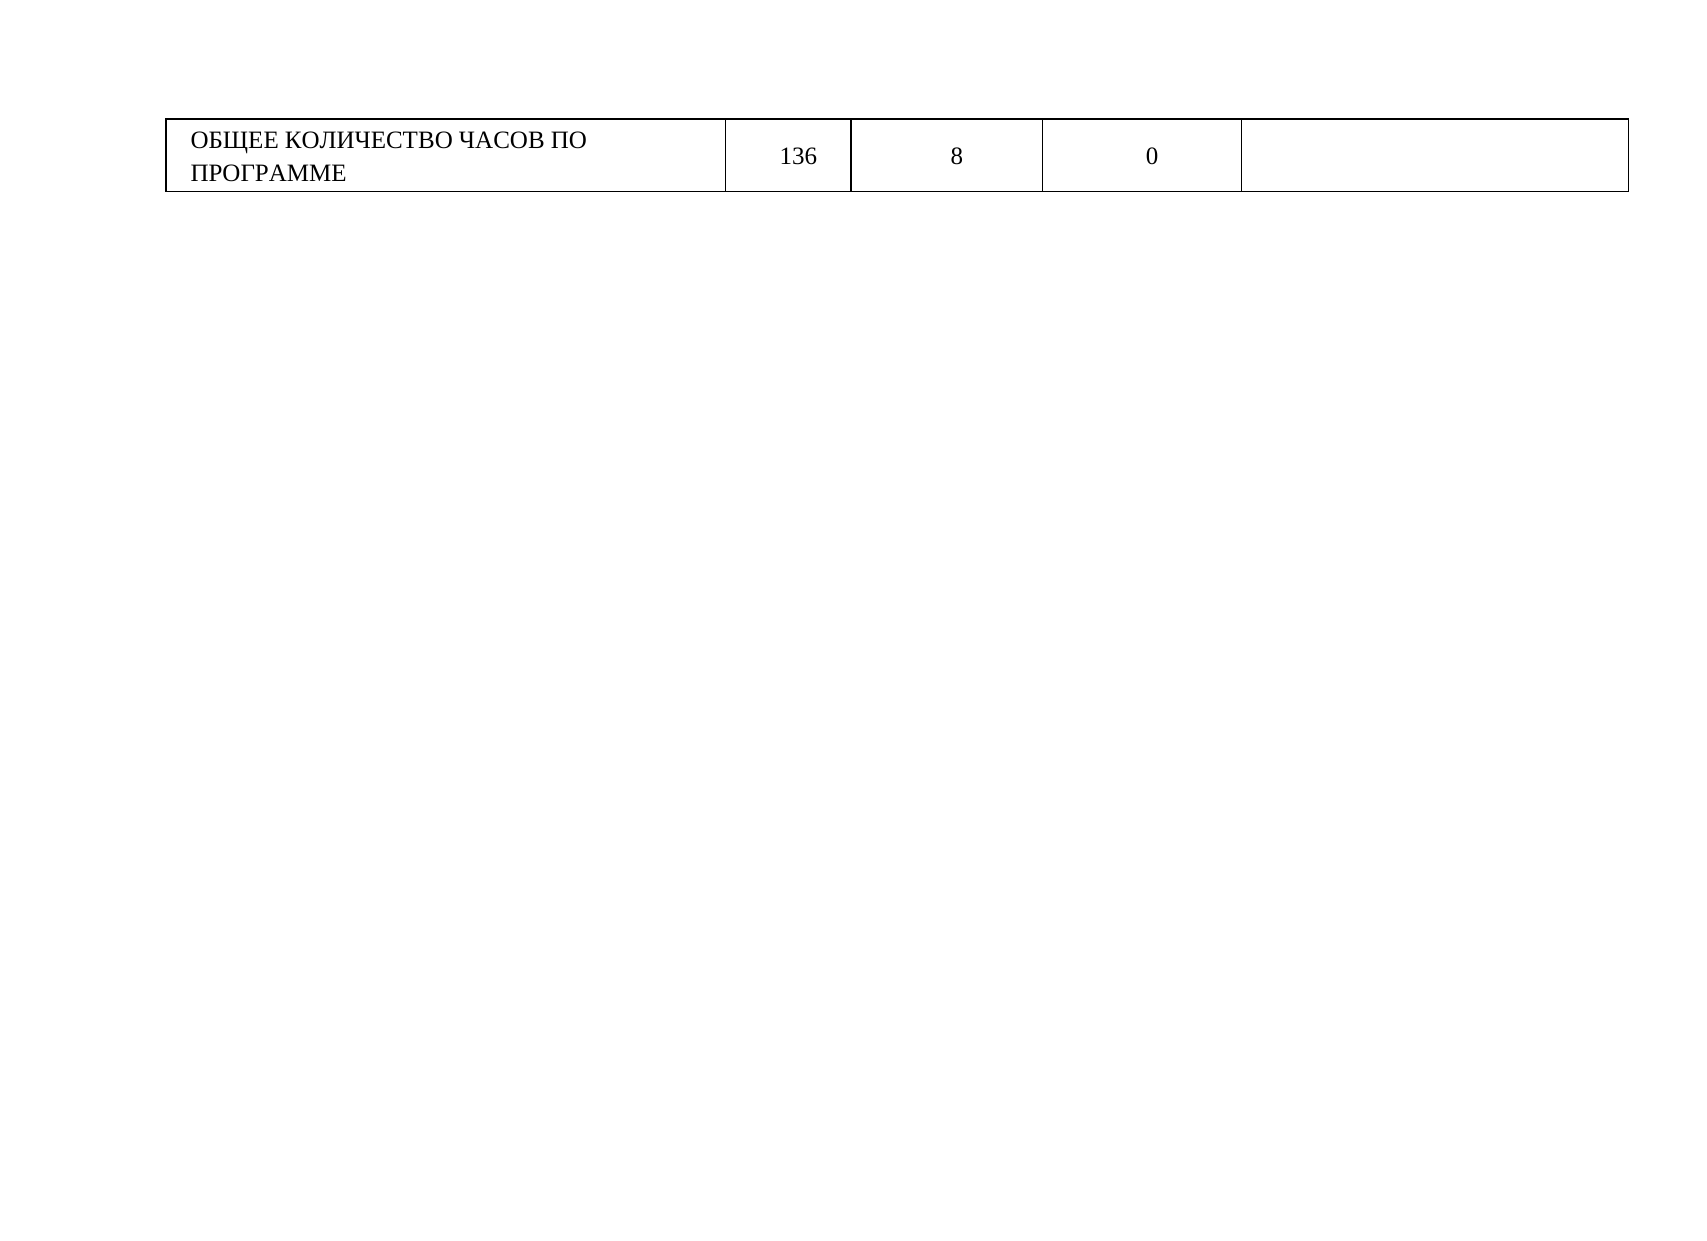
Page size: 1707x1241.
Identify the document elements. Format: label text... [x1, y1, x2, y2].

table_cell 8 [852, 120, 1042, 191]
table_cell ОБЩЕЕ КОЛИЧЕСТВО ЧАСОВ ПО ПРОГРАММЕ [167, 120, 725, 191]
table_cell 0 [1043, 120, 1241, 191]
table_cell [1242, 120, 1628, 191]
table_cell 136 [726, 120, 850, 191]
